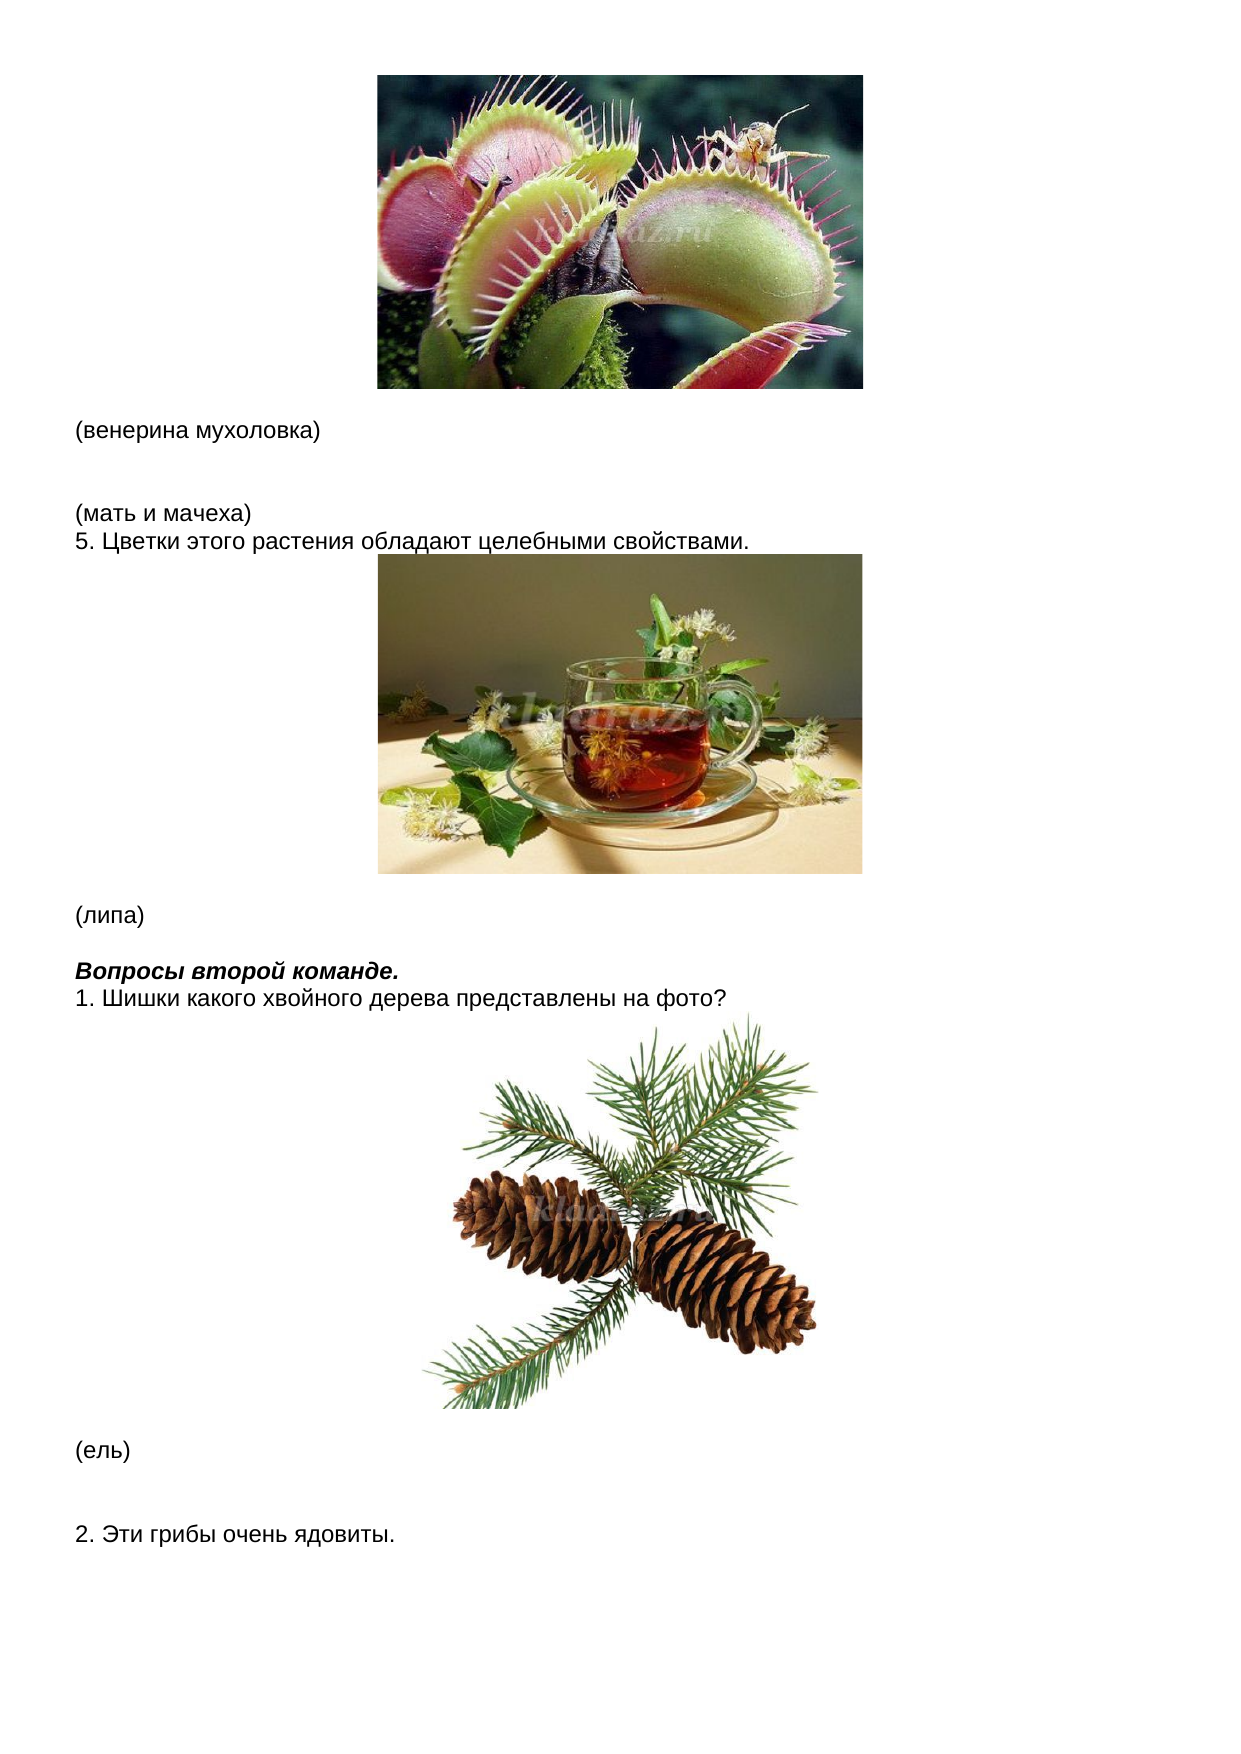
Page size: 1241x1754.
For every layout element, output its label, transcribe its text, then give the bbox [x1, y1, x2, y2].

text (ель) [75, 1409, 1165, 1492]
picture [377, 554, 863, 874]
picture [377, 75, 864, 389]
text (мать и мачеха) 5. Цветки этого растения обладают целебными свойствами. [75, 471, 1165, 554]
picture [421, 1011, 819, 1409]
text (венерина мухоловка) [75, 388, 1165, 471]
text 2. Эти грибы очень ядовиты. [75, 1492, 1165, 1547]
text (липа) Вопросы второй команде. 1. Шишки какого хвойного дерева представлены на фото? [75, 874, 1165, 1012]
